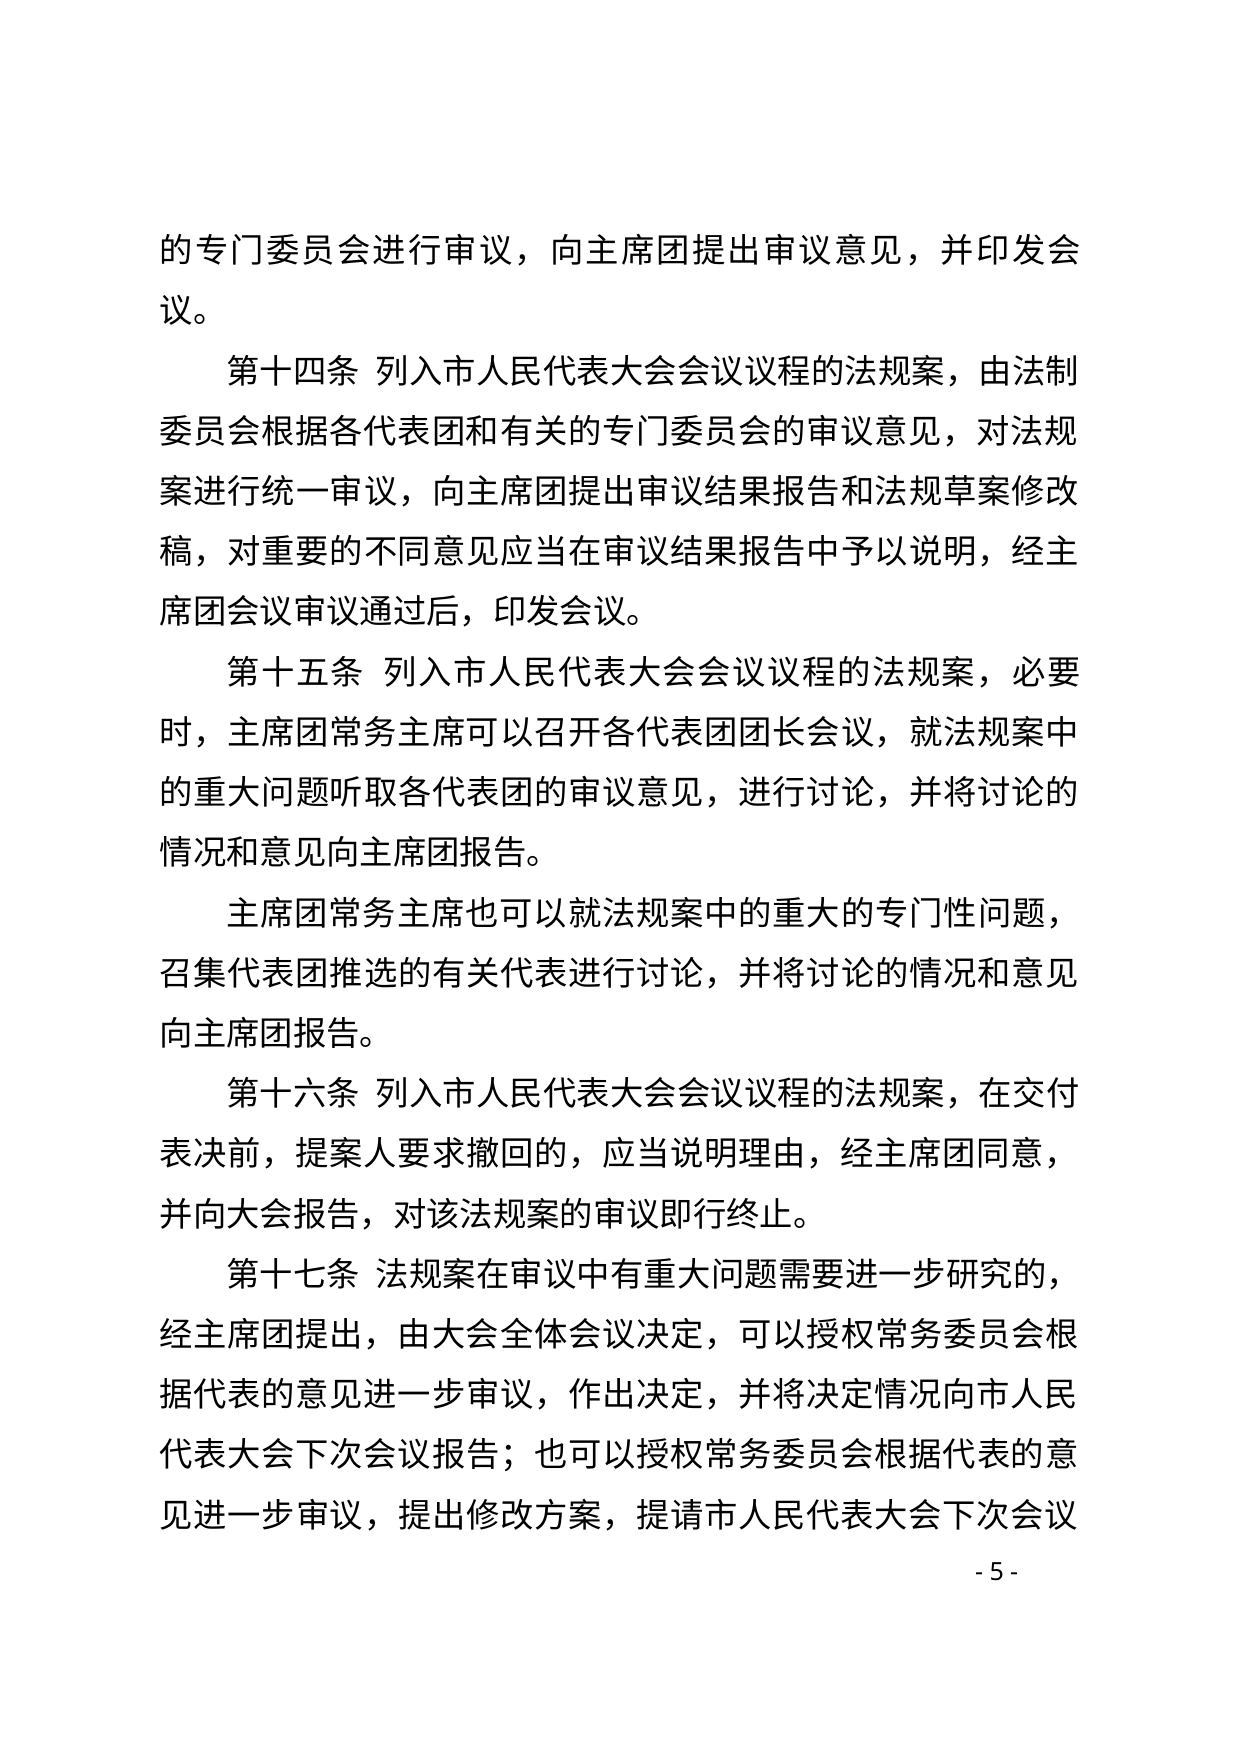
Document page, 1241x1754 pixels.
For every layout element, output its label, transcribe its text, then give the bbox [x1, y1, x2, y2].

text 第十四条 列入市人民代表大会会议议程的法规案，由法制委员会根据各代表团和有关的专门委员会的审议意见，对法规案进行统一审议，向主席团提出审议结果报告和法规草案修改稿，对重要的不同意见应当在审议结果报告中予以说明，经主席团会议审议通过后，印发会议。 [159, 335, 1081, 636]
text 主席团常务主席也可以就法规案中的重大的专门性问题，召集代表团推选的有关代表进行讨论，并将讨论的情况和意见向主席团报告。 [159, 877, 1081, 1057]
text 第十五条 列入市人民代表大会会议议程的法规案，必要时，主席团常务主席可以召开各代表团团长会议，就法规案中的重大问题听取各代表团的审议意见，进行讨论，并将讨论的情况和意见向主席团报告。 [159, 636, 1081, 877]
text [159, 1238, 1081, 1539]
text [159, 214, 1081, 335]
text 第十六条 列入市人民代表大会会议议程的法规案，在交付表决前，提案人要求撤回的，应当说明理由，经主席团同意，并向大会报告，对该法规案的审议即行终止。 [159, 1057, 1081, 1238]
